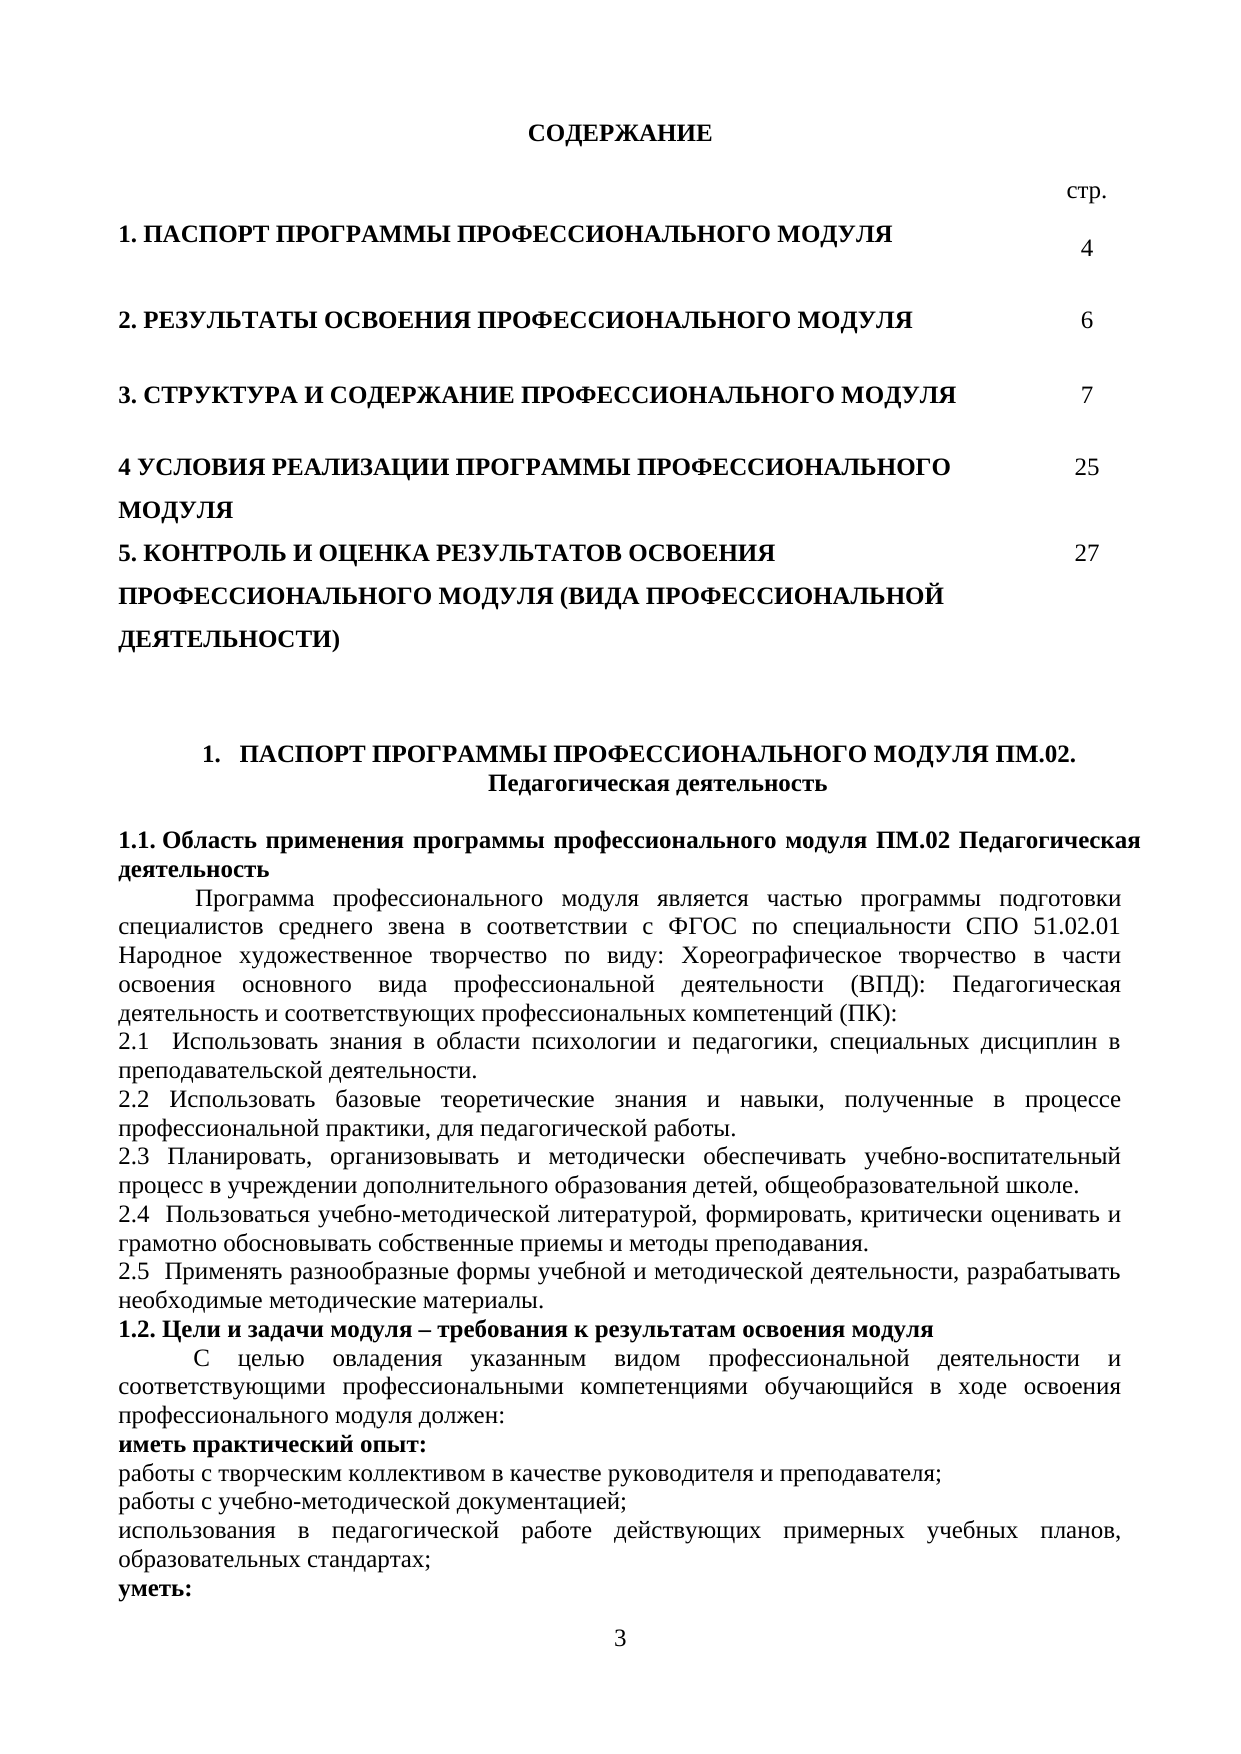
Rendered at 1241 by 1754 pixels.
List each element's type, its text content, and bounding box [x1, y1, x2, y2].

table_cell 3. СТРУКТУРА и содержание профессионального модуля [107, 380, 1045, 452]
table_cell 5. Контроль и оценка результатов освоения профессионального модуля (вида профессиональной деятельности) [107, 538, 1045, 710]
table_cell 27 [1045, 538, 1128, 710]
text 1.2. Цели и задачи модуля – требования к результатам освоения модуля [118, 1314, 1122, 1343]
subtitle СОДЕРЖАНИЕ [118, 118, 1122, 147]
text 2.2 Использовать базовые теоретические знания и навыки, полученные в процессе профессиональной практики, для педагогической работы. [118, 1084, 1122, 1141]
table_cell 7 [1045, 380, 1128, 452]
text 2.1 Использовать знания в области психологии и педагогики, специальных дисциплин в преподавательской деятельности. [118, 1026, 1122, 1084]
table_header 1. ПАСПОРТ ПРОГРАММЫ ПРОФЕССИОНАЛЬНОГО МОДУЛЯ [107, 176, 1045, 305]
table_cell 4 условия реализации программы ПРОФЕССИОНАЛЬНОГО МОДУЛЯ [107, 452, 1045, 538]
table_cell 2. результаты освоения ПРОФЕССИОНАЛЬНОГО МОДУЛЯ [107, 305, 1045, 380]
table_header стр. 4 [1045, 176, 1128, 305]
text уметь: [118, 1573, 1122, 1601]
text 2.4 Пользоваться учебно-методической литературой, формировать, критически оценивать и грамотно обосновывать собственные приемы и методы преподавания. [118, 1199, 1122, 1256]
table_cell 6 [1045, 305, 1128, 380]
list паспорт ПРОГРАММЫ профессионального модуля ПМ.02. Педагогическая деятельность [156, 739, 1122, 796]
text С целью овладения указанным видом профессиональной деятельности и соответствующими профессиональными компетенциями обучающийся в ходе освоения профессионального модуля должен: [118, 1343, 1122, 1429]
text 2.3 Планировать, организовывать и методически обеспечивать учебно-воспитательный процесс в учреждении дополнительного образования детей, общеобразовательной школе. [118, 1141, 1122, 1199]
text иметь практический опыт: [118, 1429, 1122, 1458]
text использования в педагогической работе действующих примерных учебных планов, образовательных стандартах; [118, 1515, 1122, 1573]
text 2.5 Применять разнообразные формы учебной и методической деятельности, разрабатывать необходимые методические материалы. [118, 1256, 1122, 1314]
text Программа профессионального модуля является частью программы подготовки специалистов среднего звена в соответствии с ФГОС по специальности СПО 51.02.01 Народное художественное творчество по виду: Хореографическое творчество в части освоения основного вида профессиональной деятельности (ВПД): Педагогическая деятельность и соответствующих профессиональных компетенций (ПК): [118, 883, 1122, 1026]
text работы с учебно-методической документацией; [118, 1486, 1122, 1515]
text работы с творческим коллективом в качестве руководителя и преподавателя; [118, 1458, 1122, 1486]
text 1.1. Область применения программы профессионального модуля ПМ.02 Педагогическая деятельность [118, 825, 1141, 883]
table_cell 25 [1045, 452, 1128, 538]
